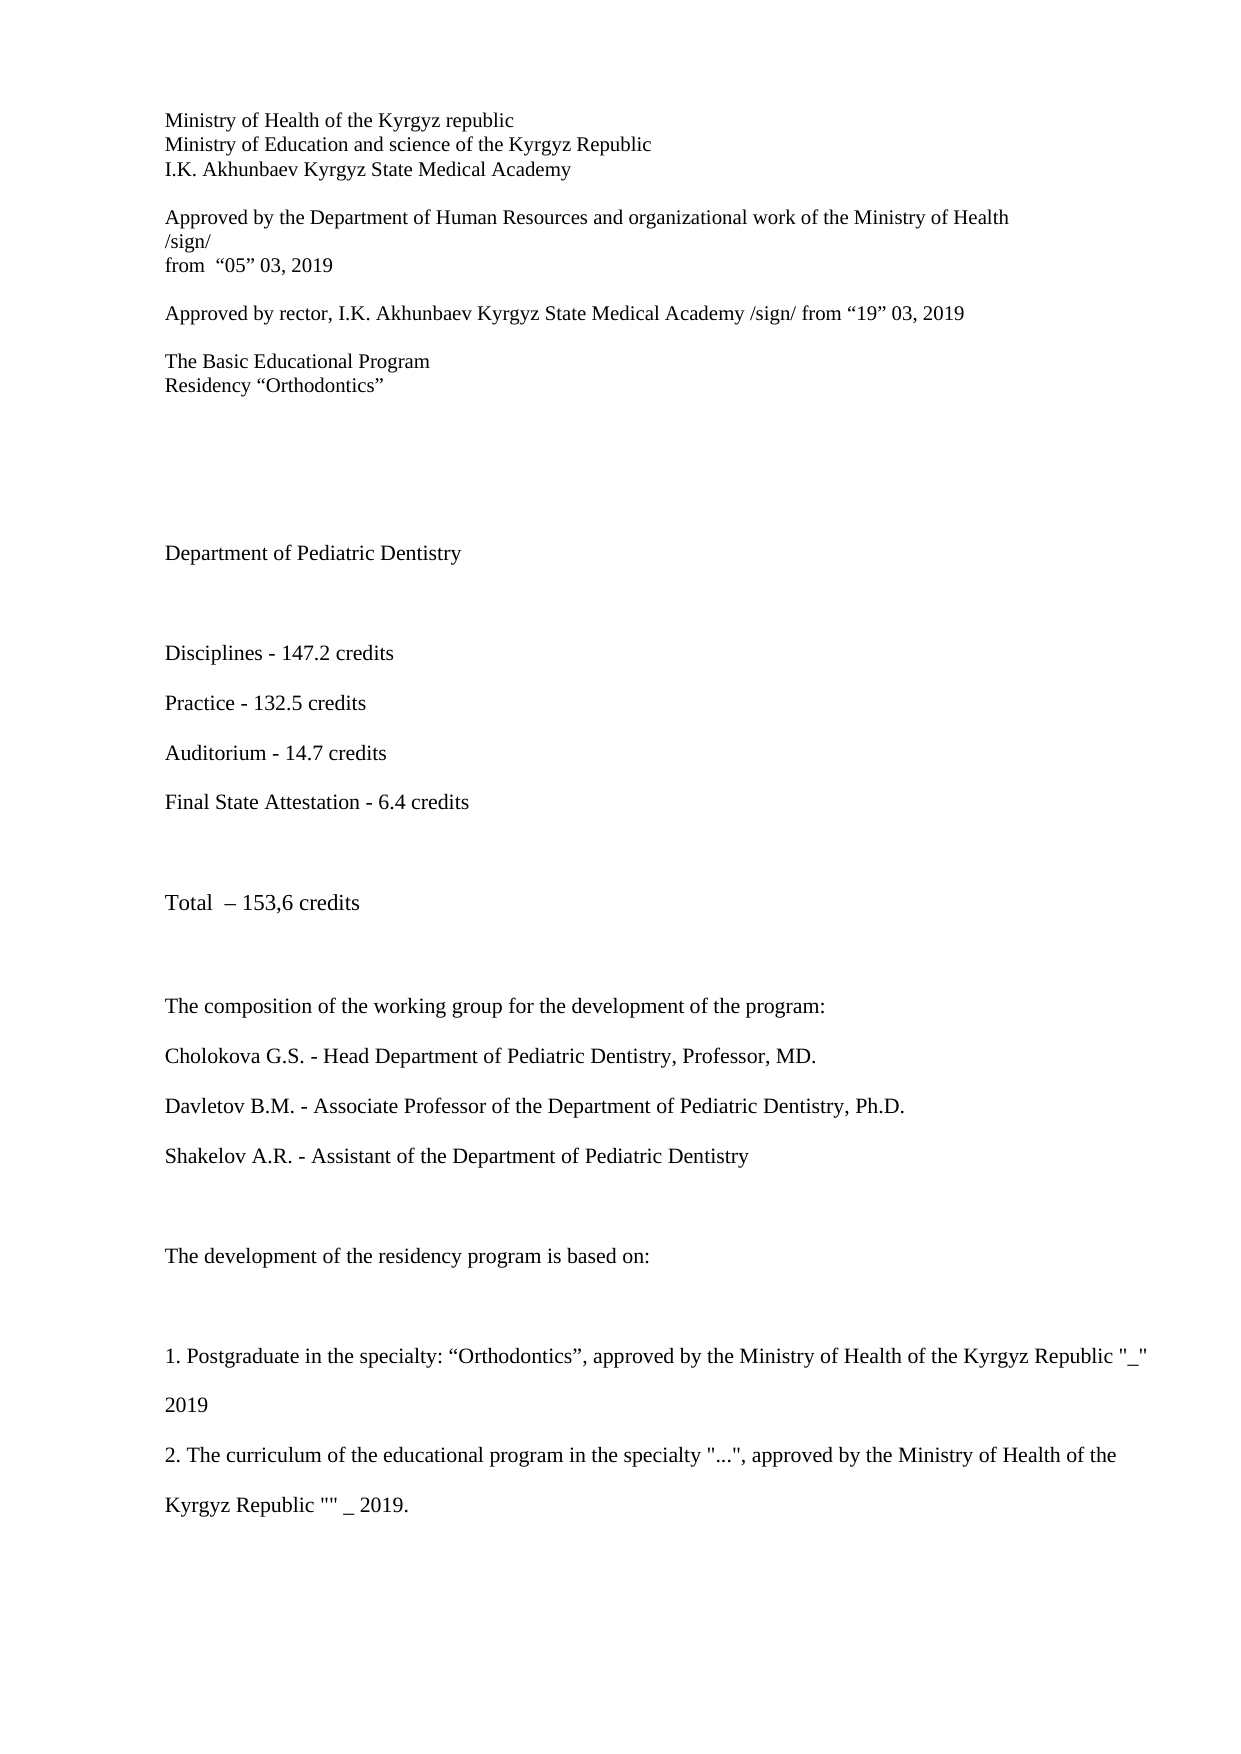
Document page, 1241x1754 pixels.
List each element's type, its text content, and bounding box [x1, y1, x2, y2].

text Total – 153,6 credits [164, 889, 1163, 916]
text Approved by rector, I.K. Akhunbaev Kyrgyz State Medical Academy /sign/ from “19” 03, 2019 [164, 301, 1163, 325]
text Disciplines - 147.2 credits [164, 640, 1163, 665]
text Auditorium - 14.7 credits [164, 739, 1163, 765]
text Final State Attestation - 6.4 credits [164, 789, 1163, 814]
text The Basic Educational Program [164, 349, 1163, 373]
text Practice - 132.5 credits [164, 689, 1163, 715]
text /sign/ [164, 229, 1163, 253]
text The development of the residency program is based on: [164, 1243, 1163, 1268]
text 2. The curriculum of the educational program in the specialty "...", approved by the Ministry of Health of the Kyrgyz Republic "" _ 2019. [164, 1442, 1163, 1517]
text Davletov B.M. - Associate Professor of the Department of Pediatric Dentistry, Ph.D. [164, 1093, 1163, 1118]
text I.K. Akhunbaev Kyrgyz State Medical Academy [164, 156, 1163, 181]
text Shakelov A.R. - Assistant of the Department of Pediatric Dentistry [164, 1143, 1163, 1168]
text Department of Pediatric Dentistry [164, 540, 1163, 565]
text Cholokova G.S. - Head Department of Pediatric Dentistry, Professor, MD. [164, 1043, 1163, 1068]
text Approved by the Department of Human Resources and organizational work of the Ministry of Health [164, 204, 1163, 229]
text The composition of the working group for the development of the program: [164, 993, 1163, 1018]
text Residency “Orthodontics” [164, 373, 1163, 397]
text Ministry of Education and science of the Kyrgyz Republic [164, 132, 1163, 156]
text from “05” 03, 2019 [164, 253, 1163, 277]
text 1. Postgraduate in the specialty: “Orthodontics”, approved by the Ministry of Health of the Kyrgyz Republic "_" 2019 [164, 1343, 1163, 1418]
text Ministry of Health of the Kyrgyz republic [164, 108, 1163, 132]
